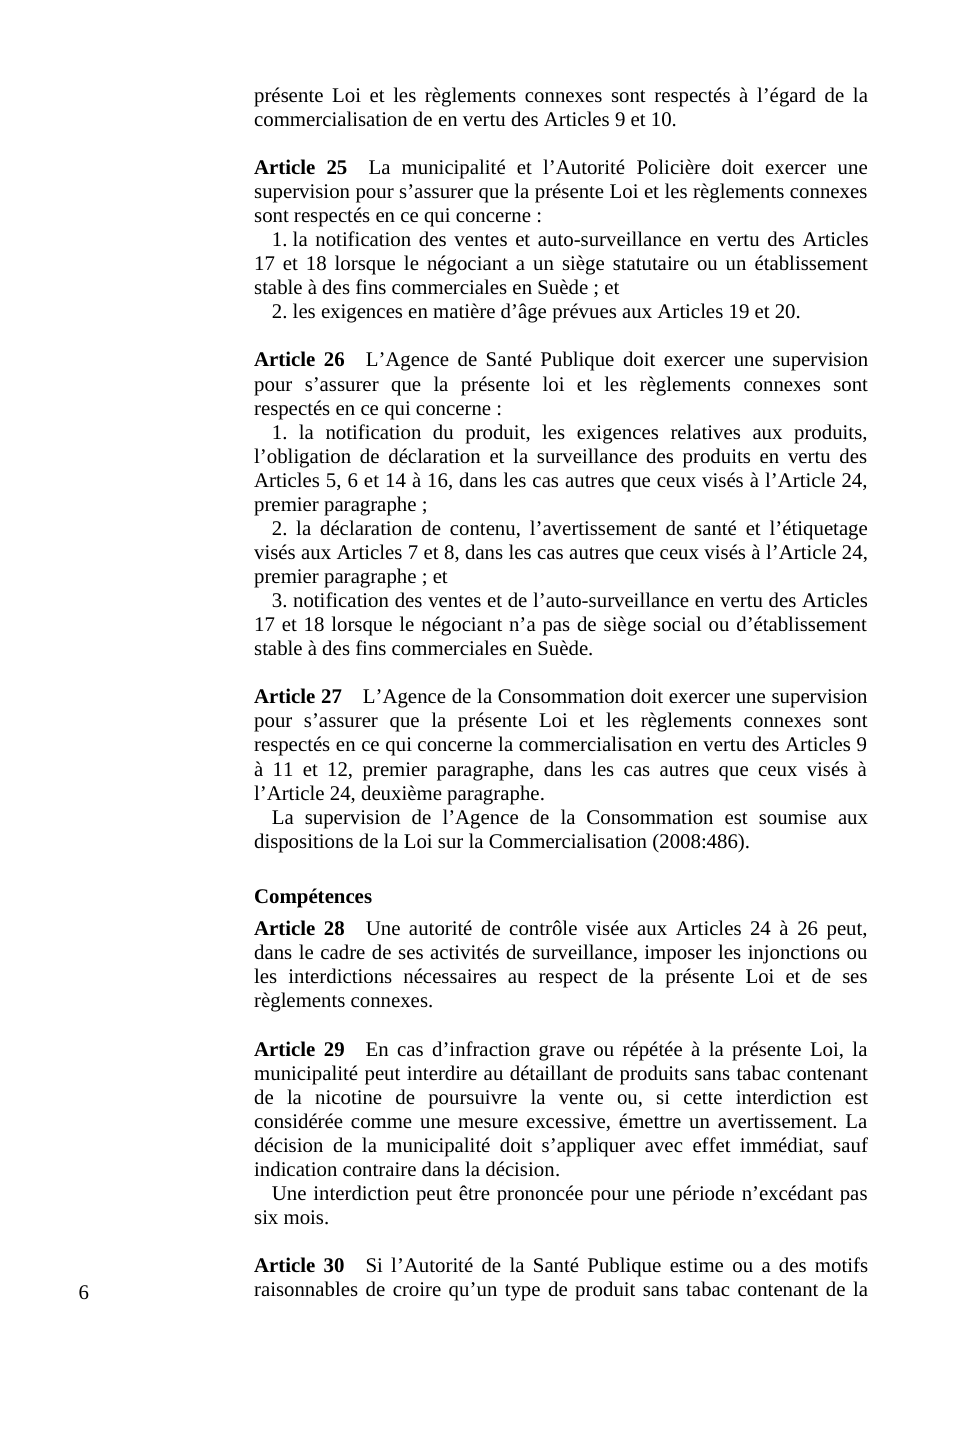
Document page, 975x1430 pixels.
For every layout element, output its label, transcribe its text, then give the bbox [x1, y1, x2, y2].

text Article 26 L’Agence de Santé Publique doit exercer une supervision pour s’assurer que la présente loi et les règlements connexes sont respectés en ce qui concerne : [254, 347, 869, 419]
text Article 25 La municipalité et l’Autorité Policière doit exercer une supervision pour s’assurer que la présente Loi et les règlements connexes sont respectés en ce qui concerne : [254, 155, 869, 227]
text Article 29 En cas d’infraction grave ou répétée à la présente Loi, la municipalité peut interdire au détaillant de produits sans tabac contenant de la nicotine de poursuivre la vente ou, si cette interdiction est considérée comme une mesure excessive, émettre un avertissement. La décision de la municipalité doit s’appliquer avec effet immédiat, sauf indication contraire dans la décision. [254, 1037, 869, 1181]
text La supervision de l’Agence de la Consommation est soumise aux dispositions de la Loi sur la Commercialisation (2008:486). [254, 804, 869, 853]
text Compétences [254, 886, 869, 908]
text 3. notification des ventes et de l’auto-surveillance en vertu des Articles 17 et 18 lorsque le négociant n’a pas de siège social ou d’établissement stable à des fins commerciales en Suède. [254, 588, 869, 660]
text Une interdiction peut être prononcée pour une période n’excédant pas six mois. [254, 1181, 869, 1229]
text 1. la notification des ventes et auto-surveillance en vertu des Articles 17 et 18 lorsque le négociant a un siège statutaire ou un établissement stable à des fins commerciales en Suède ; et [254, 227, 869, 299]
text 1. la notification du produit, les exigences relatives aux produits, l’obligation de déclaration et la surveillance des produits en vertu des Articles 5, 6 et 14 à 16, dans les cas autres que ceux visés à l’Article 24, premier paragraphe ; [254, 419, 869, 516]
text Article 28 Une autorité de contrôle visée aux Articles 24 à 26 peut, dans le cadre de ses activités de surveillance, imposer les injonctions ou les interdictions nécessaires au respect de la présente Loi et de ses règlements connexes. [254, 916, 869, 1012]
text 2. la déclaration de contenu, l’avertissement de santé et l’étiquetage visés aux Articles 7 et 8, dans les cas autres que ceux visés à l’Article 24, premier paragraphe ; et [254, 516, 869, 588]
text Article 27 L’Agence de la Consommation doit exercer une supervision pour s’assurer que la présente Loi et les règlements connexes sont respectés en ce qui concerne la commercialisation en vertu des Articles 9 à 11 et 12, premier paragraphe, dans les cas autres que ceux visés à l’Article 24, deuxième paragraphe. [254, 684, 869, 804]
text 2. les exigences en matière d’âge prévues aux Articles 19 et 20. [254, 299, 869, 323]
